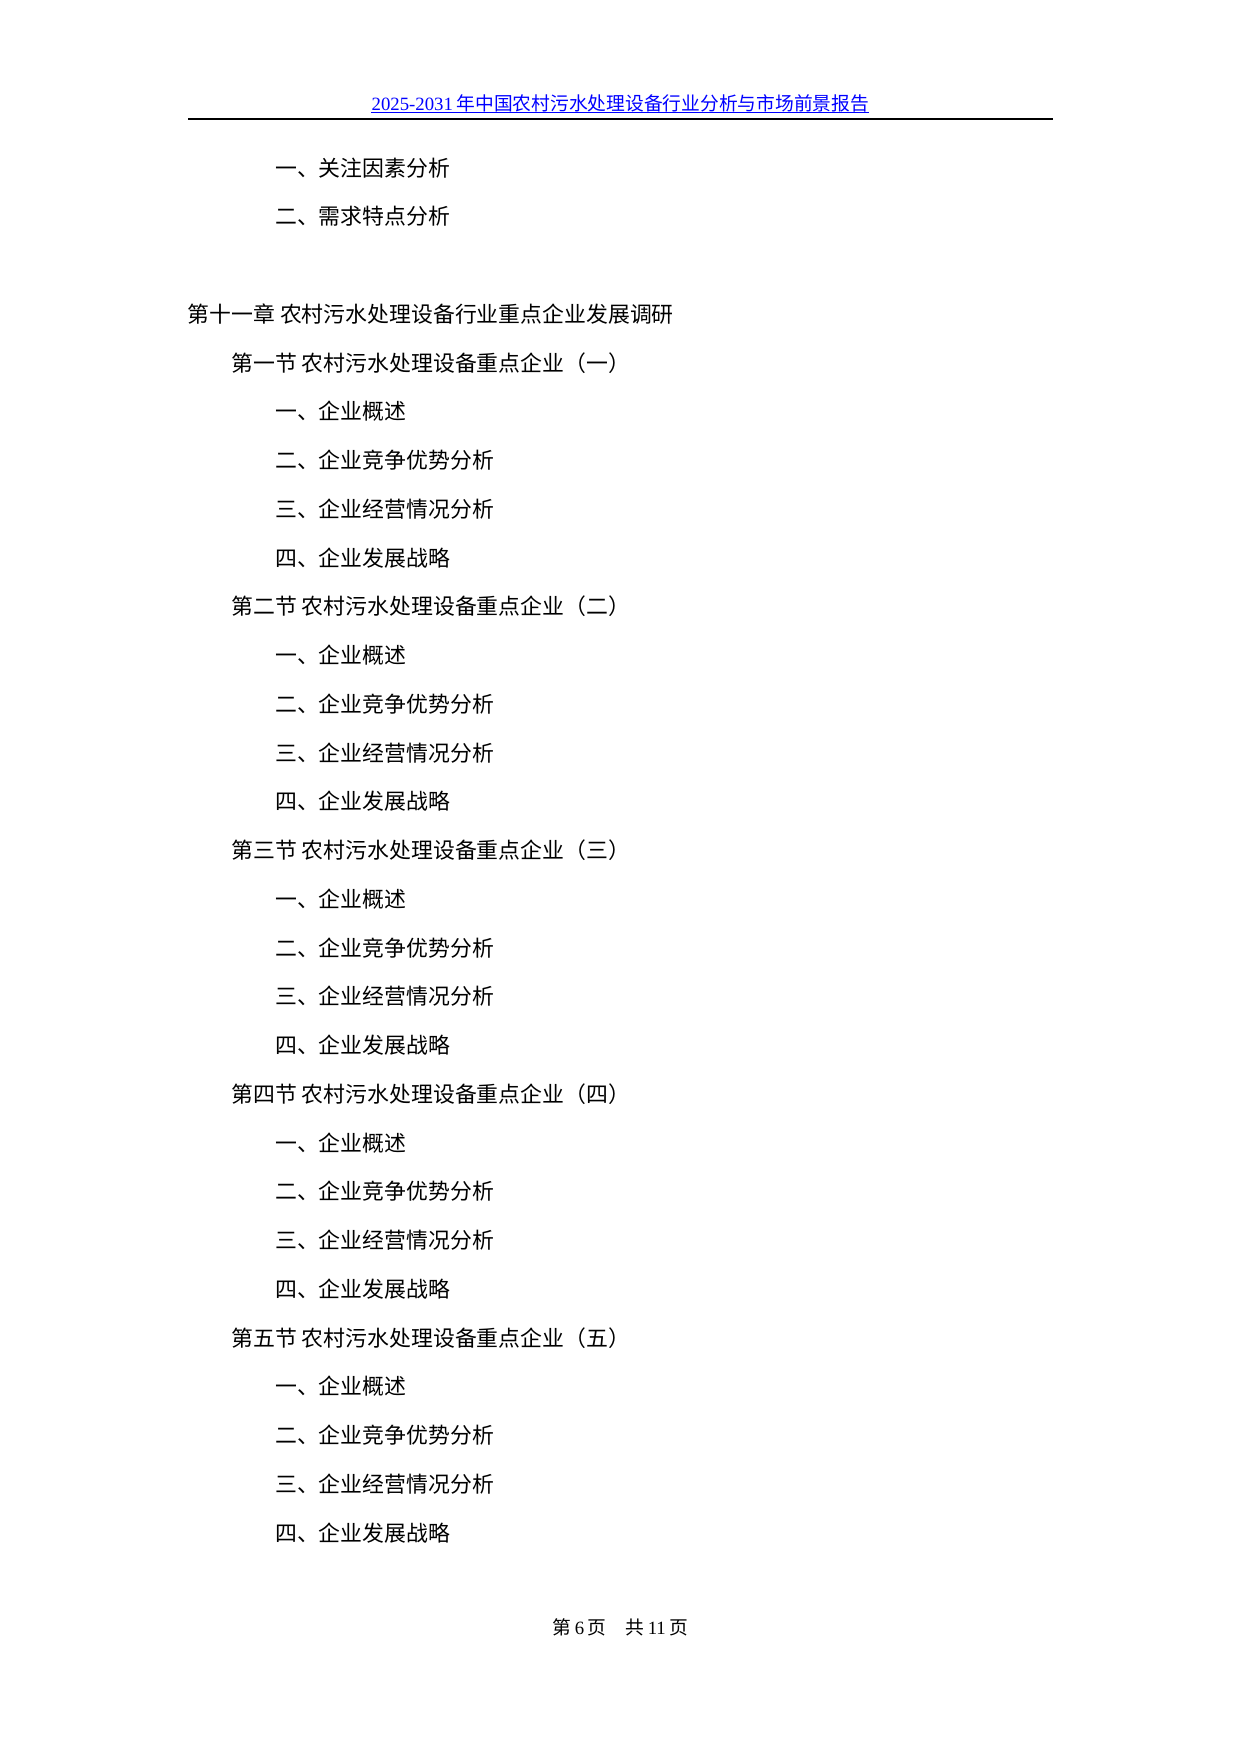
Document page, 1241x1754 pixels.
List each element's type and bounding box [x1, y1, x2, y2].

text [187, 150, 1053, 1548]
